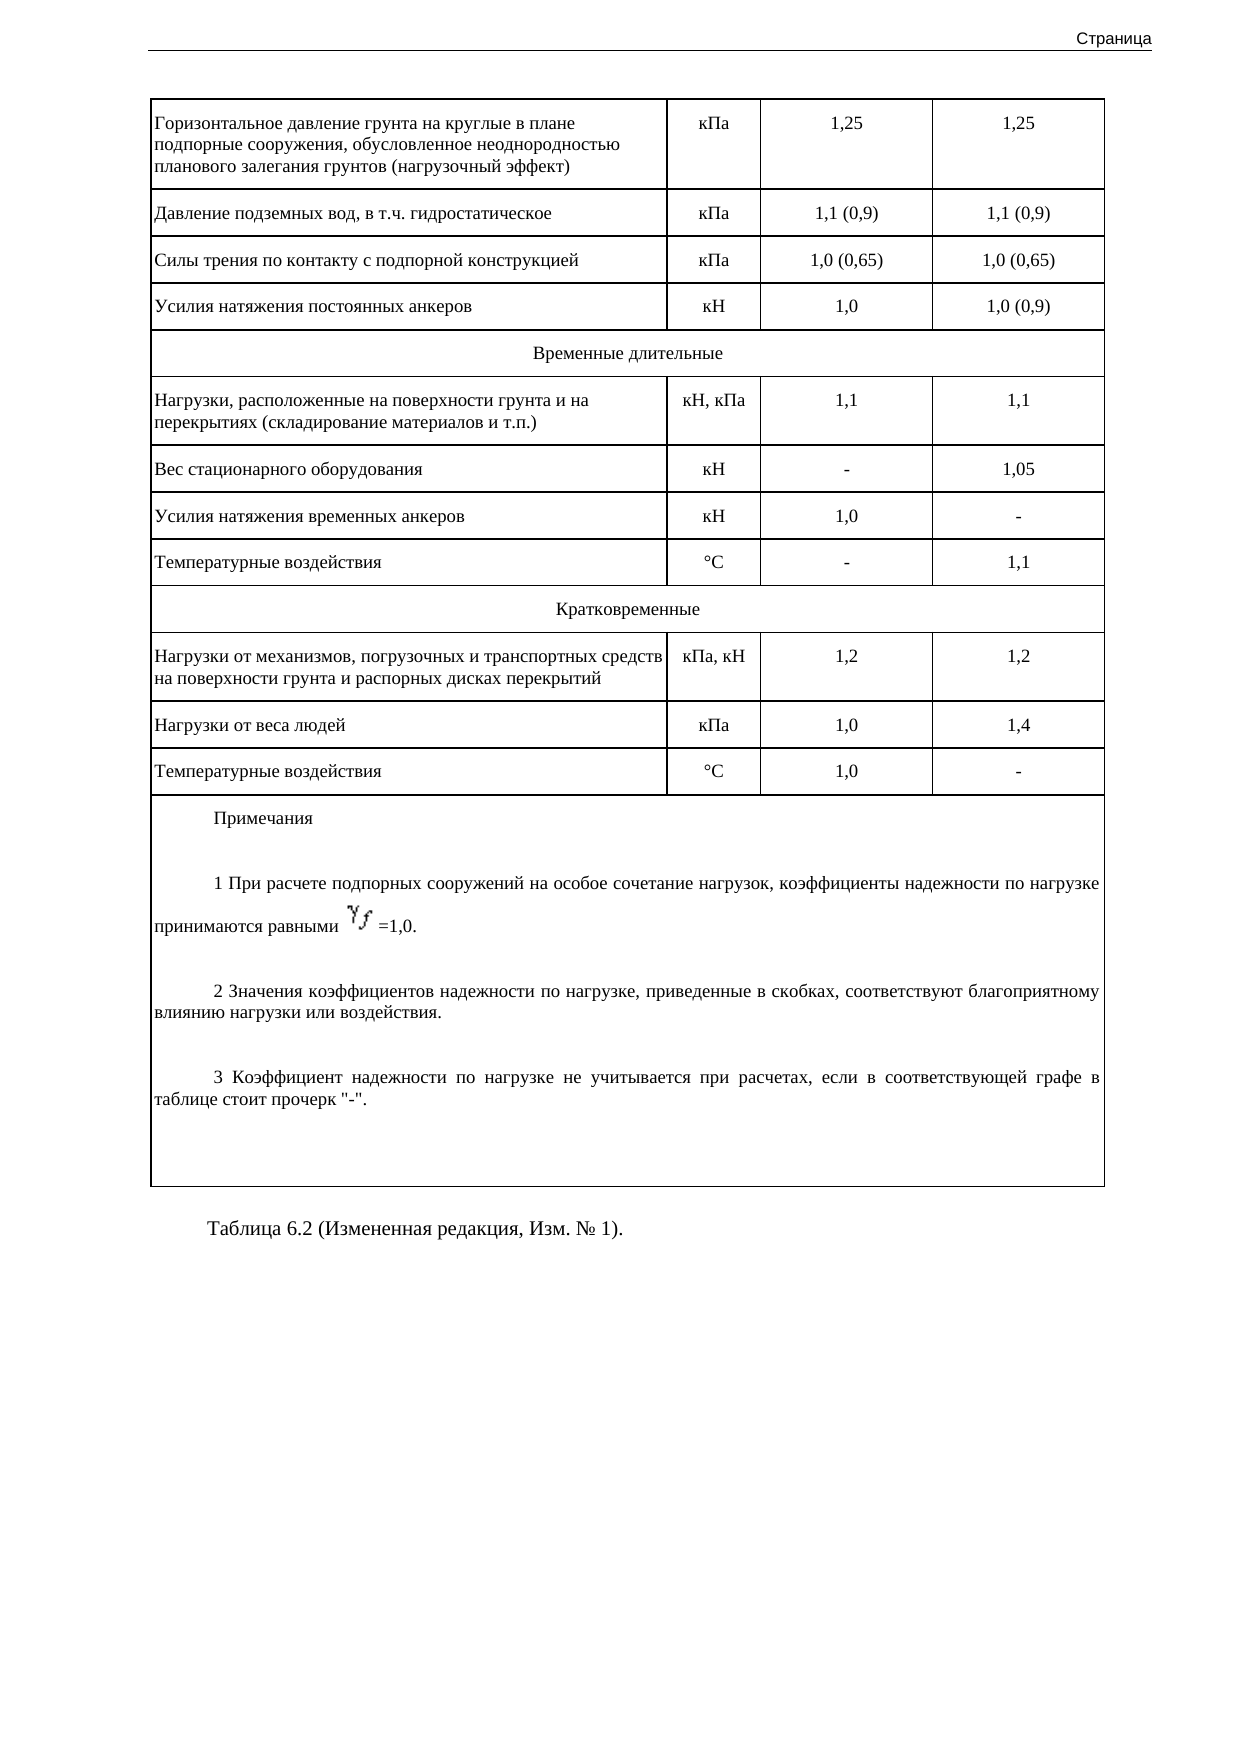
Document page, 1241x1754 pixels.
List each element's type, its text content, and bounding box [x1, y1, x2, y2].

table_cell Временные длительные [152, 331, 1104, 376]
table_cell кПа [668, 702, 760, 747]
table_cell °C [668, 540, 760, 585]
table_cell 1,0 (0,9) [933, 284, 1104, 329]
table_cell Нагрузки от веса людей [152, 702, 666, 747]
table_cell Нагрузки от механизмов, погрузочных и транспортных средств на поверхности грунта и распорных дисках перекрытий [152, 633, 666, 700]
table_cell 1,0 [761, 284, 932, 329]
table_cell 1,0 [761, 493, 932, 538]
table_cell 1,4 [933, 702, 1104, 747]
table_cell кН, кПа [668, 377, 760, 444]
table_cell 1,25 [933, 100, 1104, 188]
table_cell 1,0 (0,65) [933, 237, 1104, 282]
table_cell 1,05 [933, 446, 1104, 491]
table_cell - [933, 493, 1104, 538]
table_cell Давление подземных вод, в т.ч. гидростатическое [152, 190, 666, 235]
table_cell Силы трения по контакту с подпорной конструкцией [152, 237, 666, 282]
table_cell кПа [668, 237, 760, 282]
table_cell - [933, 749, 1104, 794]
table_cell Горизонтальное давление грунта на круглые в плане подпорные сооружения, обусловленное неоднородностью планового залегания грунтов (нагрузочный эффект) [152, 100, 666, 188]
table_cell кПа [668, 100, 760, 188]
table_cell Температурные воздействия [152, 540, 666, 585]
table_cell 1,2 [761, 633, 932, 700]
table_cell - [761, 446, 932, 491]
table_cell кПа, кН [668, 633, 760, 700]
table_cell 1,1 (0,9) [933, 190, 1104, 235]
table_cell Температурные воздействия [152, 749, 666, 794]
table_cell Кратковременные [152, 586, 1104, 632]
table_cell Усилия натяжения постоянных анкеров [152, 284, 666, 329]
text Таблица 6.2 (Измененная редакция, Изм. № 1). [148, 1216, 1152, 1240]
table_cell 1,1 [761, 377, 932, 444]
table_cell Примечания 1 При расчете подпорных сооружений на особое сочетание нагрузок, коэффициенты надежности по нагрузке принимаются равными =1,0. 2 Значения коэффициентов надежности по нагрузке, приведенные в скобках, соответствуют благоприятному влиянию нагрузки или воздействия. 3 Коэффициент надежности по нагрузке не учитывается при расчетах, если в соответствующей графе в таблице стоит прочерк "-". [152, 796, 1104, 1186]
table_cell Усилия натяжения временных анкеров [152, 493, 666, 538]
table_cell °C [668, 749, 760, 794]
table_cell 1,1 [933, 377, 1104, 444]
table_cell 1,2 [933, 633, 1104, 700]
table_cell 1,0 [761, 702, 932, 747]
table_cell кПа [668, 190, 760, 235]
table_cell Вес стационарного оборудования [152, 446, 666, 491]
table_cell - [761, 540, 932, 585]
table_cell кН [668, 493, 760, 538]
table_cell 1,25 [761, 100, 932, 188]
picture [343, 893, 379, 933]
table_cell 1,0 [761, 749, 932, 794]
table_cell кН [668, 284, 760, 329]
table_cell 1,1 (0,9) [761, 190, 932, 235]
table_cell 1,1 [933, 540, 1104, 585]
table_cell 1,0 (0,65) [761, 237, 932, 282]
table_cell Нагрузки, расположенные на поверхности грунта и на перекрытиях (складирование материалов и т.п.) [152, 377, 666, 444]
table_cell кН [668, 446, 760, 491]
